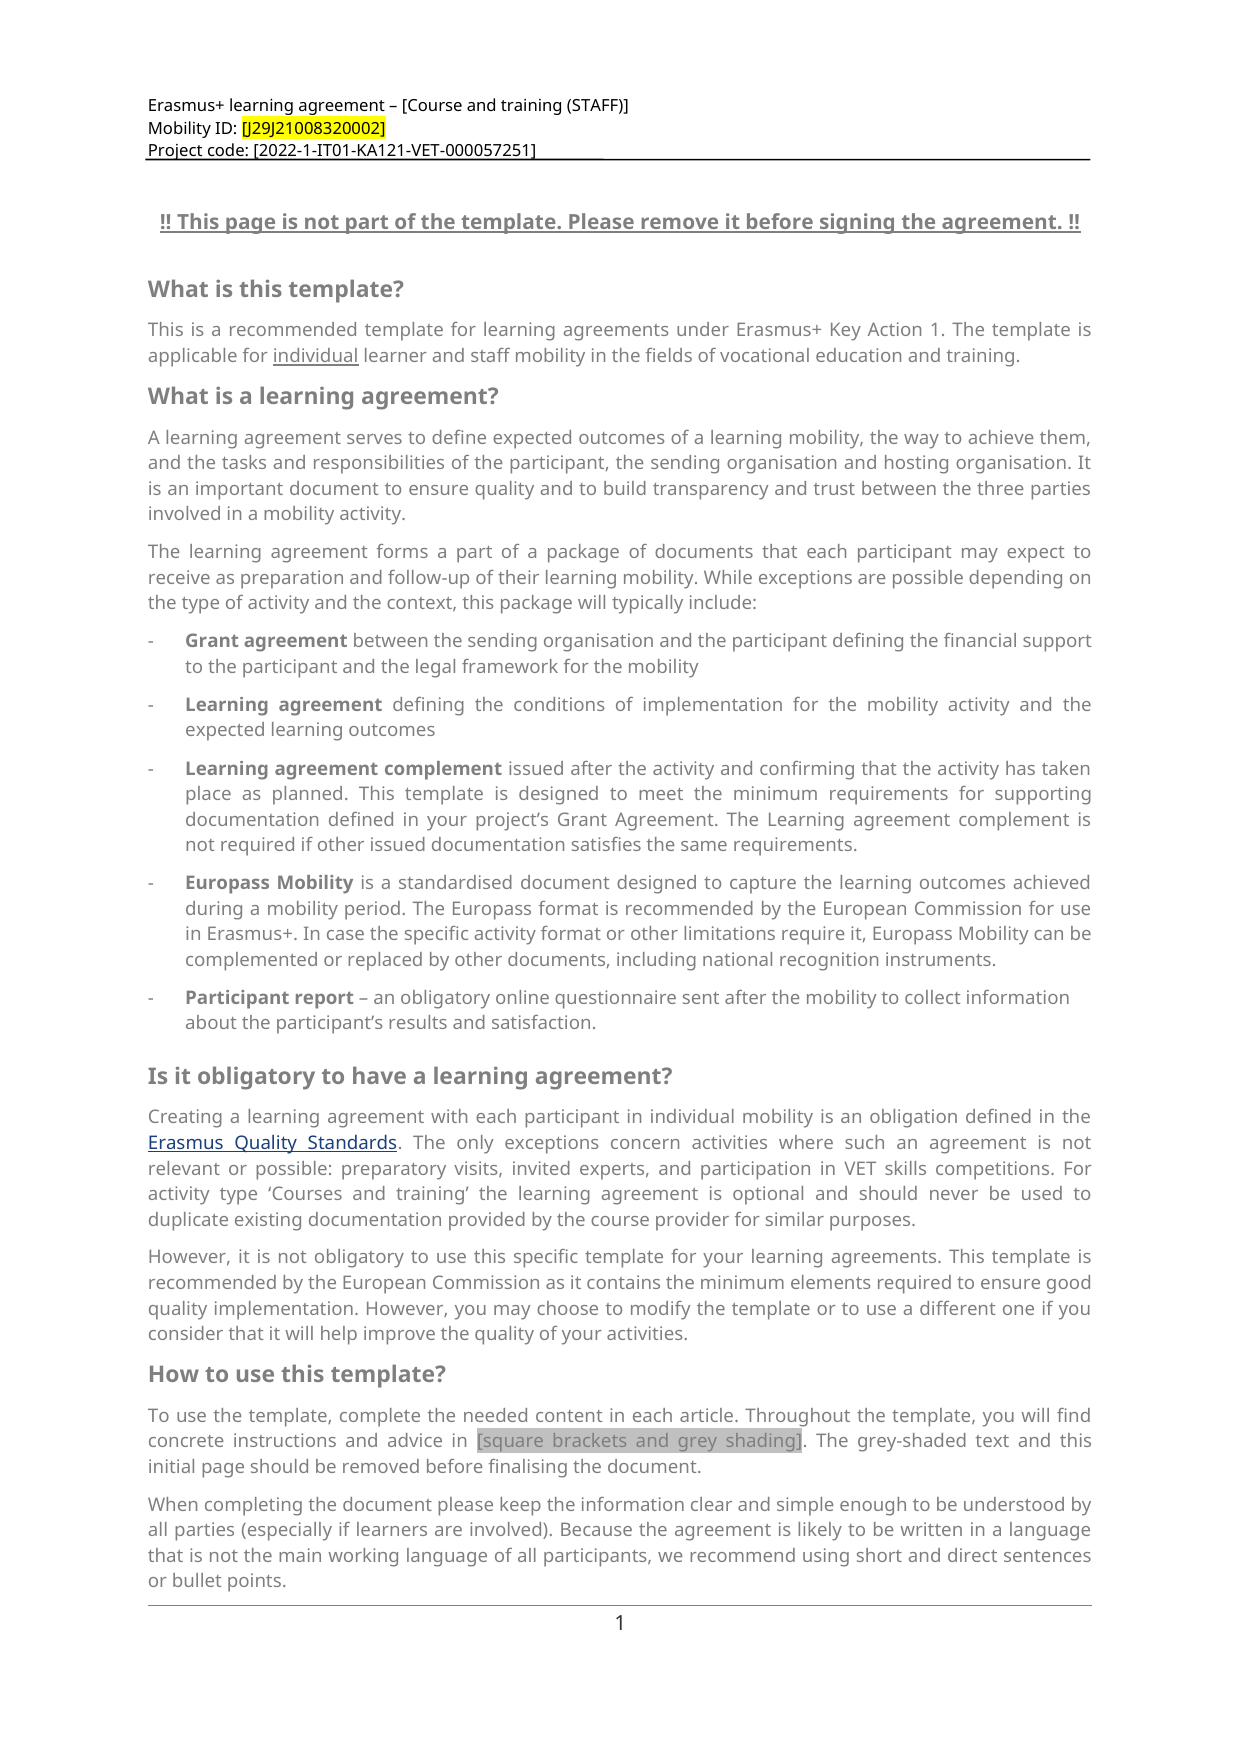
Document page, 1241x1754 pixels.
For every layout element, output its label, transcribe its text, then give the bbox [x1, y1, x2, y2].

list Participant report – an obligatory online questionnaire sent after the mobility to collect information about the participant’s results and satisfaction. [148, 984, 1092, 1035]
text How to use this template? [148, 1358, 1092, 1390]
text What is a learning agreement? [148, 380, 1092, 412]
text This is a recommended template for learning agreements under Erasmus+ Key Action 1. The template is applicable for individual learner and staff mobility in the fields of vocational education and training. [148, 317, 1092, 368]
text To use the template, complete the needed content in each article. Throughout the template, you will find concrete instructions and advice in [square brackets and grey shading]. The grey-shaded text and this initial page should be removed before finalising the document. [148, 1402, 1092, 1479]
text What is this template? [148, 273, 1092, 304]
list Learning agreement defining the conditions of implementation for the mobility activity and the expected learning outcomes [148, 691, 1092, 742]
text Creating a learning agreement with each participant in individual mobility is an obligation defined in the Erasmus Quality Standards. The only exceptions concern activities where such an agreement is not relevant or possible: preparatory visits, invited experts, and participation in VET skills competitions. For activity type ‘Courses and training’ the learning agreement is optional and should never be used to duplicate existing documentation provided by the course provider for similar purposes. [148, 1104, 1092, 1231]
text !! This page is not part of the template. Please remove it before signing the agreement. !! [148, 207, 1092, 236]
text When completing the document please keep the information clear and simple enough to be understood by all parties (especially if learners are involved). Because the agreement is likely to be written in a language that is not the main working language of all participants, we recommend using short and direct sentences or bullet points. [148, 1491, 1092, 1593]
text However, it is not obligatory to use this specific template for your learning agreements. This template is recommended by the European Commission as it contains the minimum elements required to ensure good quality implementation. However, you may choose to modify the template or to use a different one if you consider that it will help improve the quality of your activities. [148, 1244, 1092, 1346]
text A learning agreement serves to define expected outcomes of a learning mobility, the way to achieve them, and the tasks and responsibilities of the participant, the sending organisation and hosting organisation. It is an important document to ensure quality and to build transparency and trust between the three parties involved in a mobility activity. [148, 424, 1092, 526]
list Grant agreement between the sending organisation and the participant defining the financial support to the participant and the legal framework for the mobility [148, 628, 1092, 679]
list Learning agreement complement issued after the activity and confirming that the activity has taken place as planned. This template is designed to meet the minimum requirements for supporting documentation defined in your project’s Grant Agreement. The Learning agreement complement is not required if other issued documentation satisfies the same requirements. [148, 755, 1092, 857]
text The learning agreement forms a part of a package of documents that each participant may expect to receive as preparation and follow-up of their learning mobility. While exceptions are possible depending on the type of activity and the context, this package will typically include: [148, 539, 1092, 615]
list Europass Mobility is a standardised document designed to capture the learning outcomes achieved during a mobility period. The Europass format is recommended by the European Commission for use in Erasmus+. In case the specific activity format or other limitations require it, Europass Mobility can be complemented or replaced by other documents, including national recognition instruments. [148, 869, 1092, 971]
text Is it obligatory to have a learning agreement? [148, 1060, 1092, 1091]
